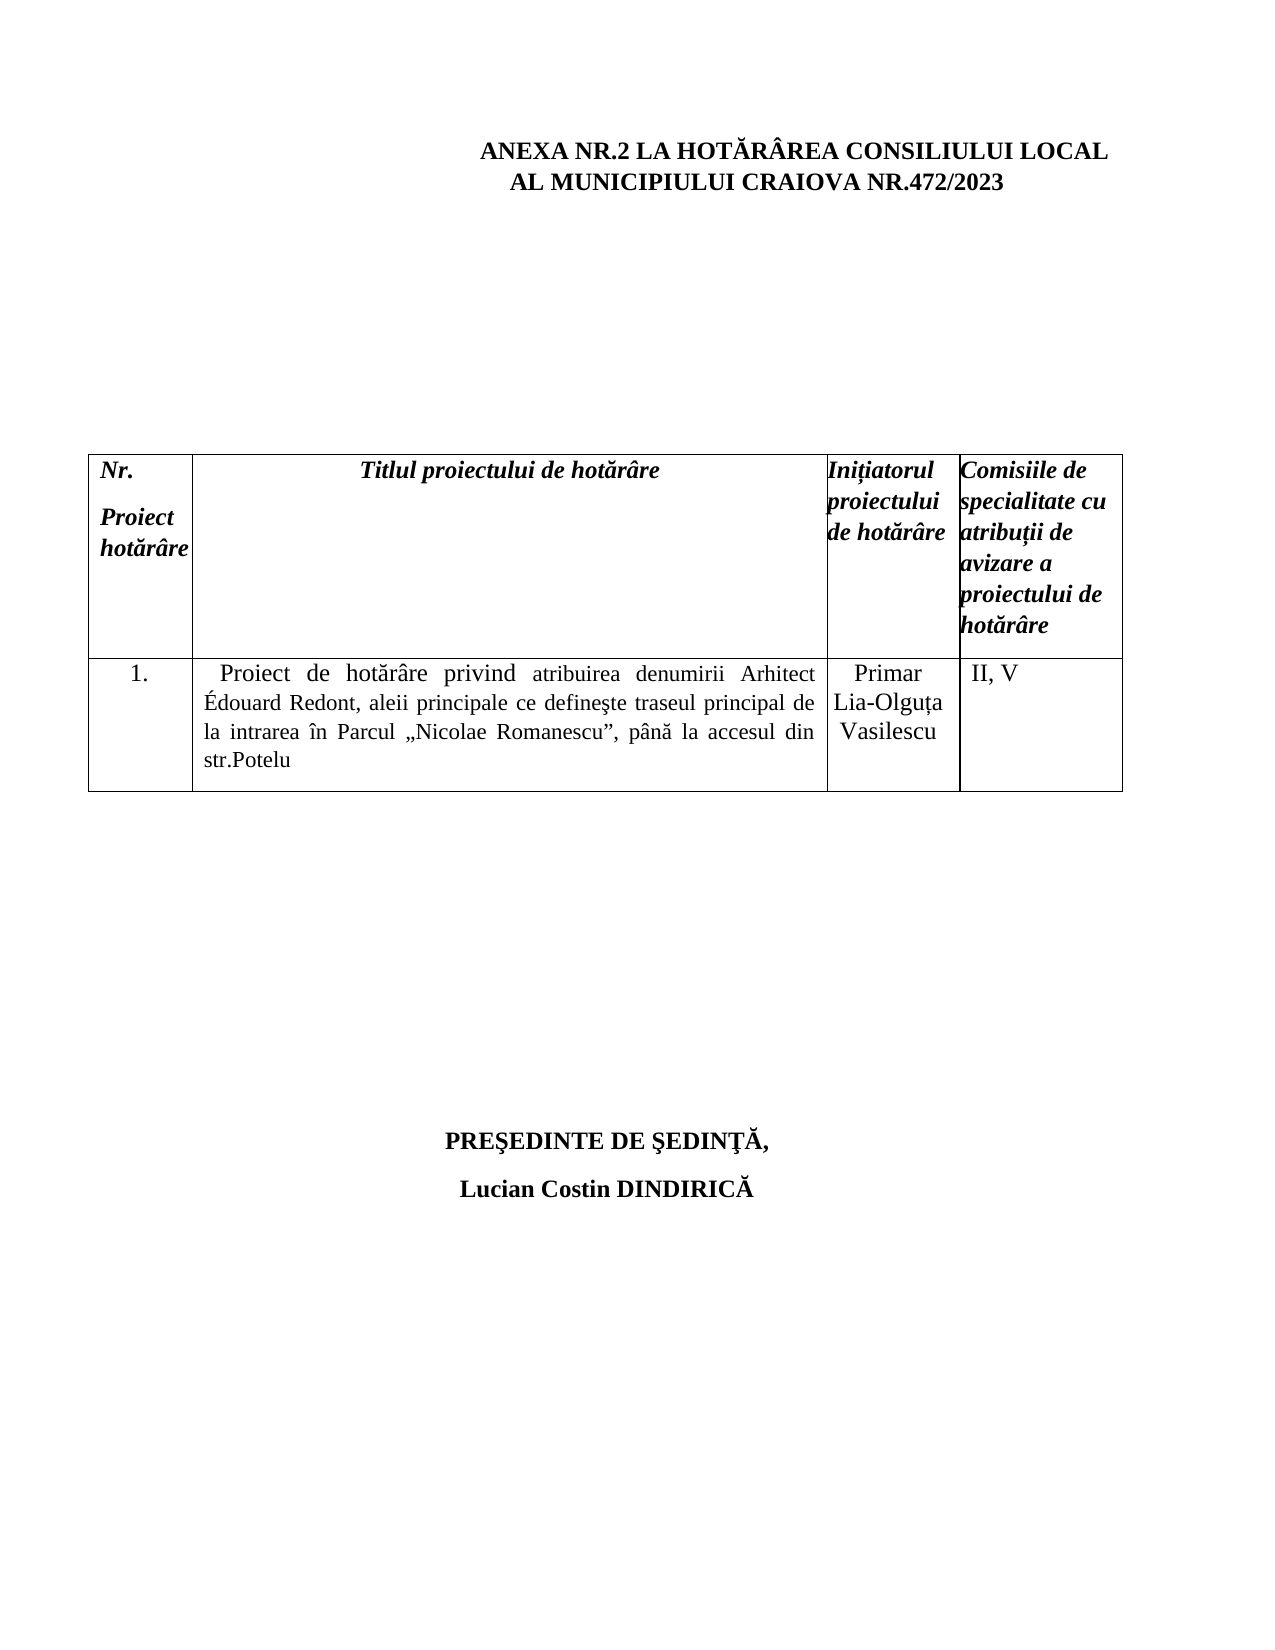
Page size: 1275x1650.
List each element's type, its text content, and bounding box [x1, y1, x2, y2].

table_header Titlul proiectului de hotărâre [193, 455, 827, 657]
table_header Inițiatorul proiectului de hotărâre [828, 455, 959, 657]
text ANEXA NR.2 LA HOTĂRÂREA CONSILIULUI LOCAL AL MUNICIPIULUI CRAIOVA NR.472/2023 [389, 136, 1125, 196]
table_cell II, V [961, 659, 1122, 791]
text PREŞEDINTE DE ŞEDINŢĂ, [89, 1126, 1125, 1155]
table_cell [89, 659, 192, 791]
text Lucian Costin DINDIRICĂ [89, 1174, 1125, 1203]
table_cell Proiect de hotărâre privind atribuirea denumirii Arhitect Édouard Redont, aleii principale ce defineşte traseul principal de la intrarea în Parcul „Nicolae Romanescu”, până la accesul din str.Potelu [193, 659, 827, 791]
table_header Nr. Proiect hotărâre [89, 455, 192, 657]
table_header Comisiile de specialitate cu atribuții de avizare a proiectului de hotărâre [961, 455, 1122, 657]
table_cell Primar Lia-Olguța Vasilescu [828, 659, 959, 791]
